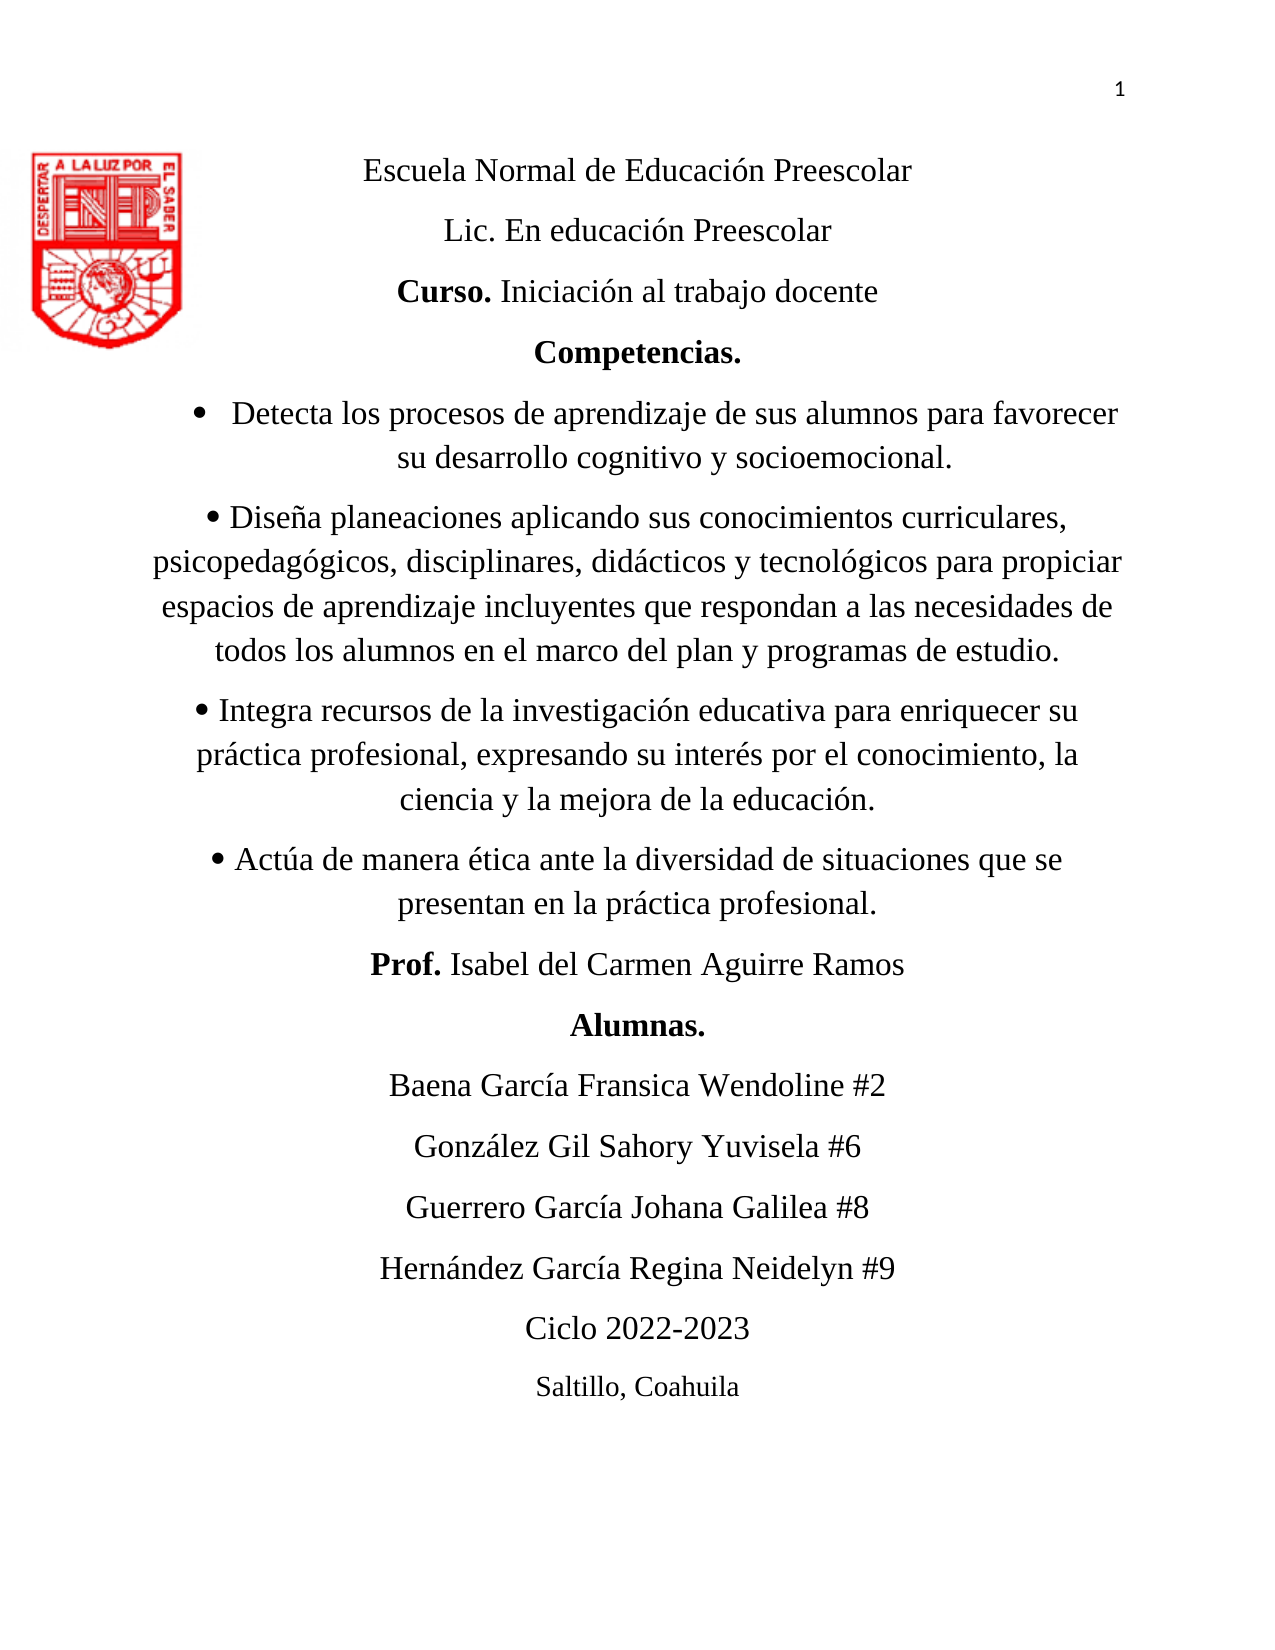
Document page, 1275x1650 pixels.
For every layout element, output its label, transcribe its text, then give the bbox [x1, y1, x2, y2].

text Actúa de manera ética ante la diversidad de situaciones que se presentan en la práctica profesional. [150, 839, 1125, 922]
text Diseña planeaciones aplicando sus conocimientos curriculares, psicopedagógicos, disciplinares, didácticos y tecnológicos para propiciar espacios de aprendizaje incluyentes que respondan a las necesidades de todos los alumnos en el marco del plan y programas de estudio. [150, 498, 1125, 668]
text Saltillo, Coahuila [150, 1369, 1125, 1403]
text Hernández García Regina Neidelyn #9 [150, 1248, 1125, 1286]
text Prof. Isabel del Carmen Aguirre Ramos [150, 944, 1125, 983]
picture [0, 149, 203, 352]
text Baena García Fransica Wendoline #2 [150, 1066, 1125, 1104]
text González Gil Sahory Yuvisela #6 [150, 1126, 1125, 1165]
text Guerrero García Johana Galilea #8 [150, 1187, 1125, 1226]
text Lic. En educación Preescolar [150, 211, 1125, 249]
text Competencias. [150, 332, 1125, 371]
list Detecta los procesos de aprendizaje de sus alumnos para favorecer su desarrollo cognitivo y socioemocional. [187, 393, 1125, 475]
text Curso. Iniciación al trabajo docente [150, 271, 1125, 310]
text Alumnas. [150, 1005, 1125, 1043]
text Integra recursos de la investigación educativa para enriquecer su práctica profesional, expresando su interés por el conocimiento, la ciencia y la mejora de la educación. [150, 691, 1125, 817]
text Ciclo 2022-2023 [150, 1309, 1125, 1347]
text Escuela Normal de Educación Preescolar [150, 150, 1125, 188]
